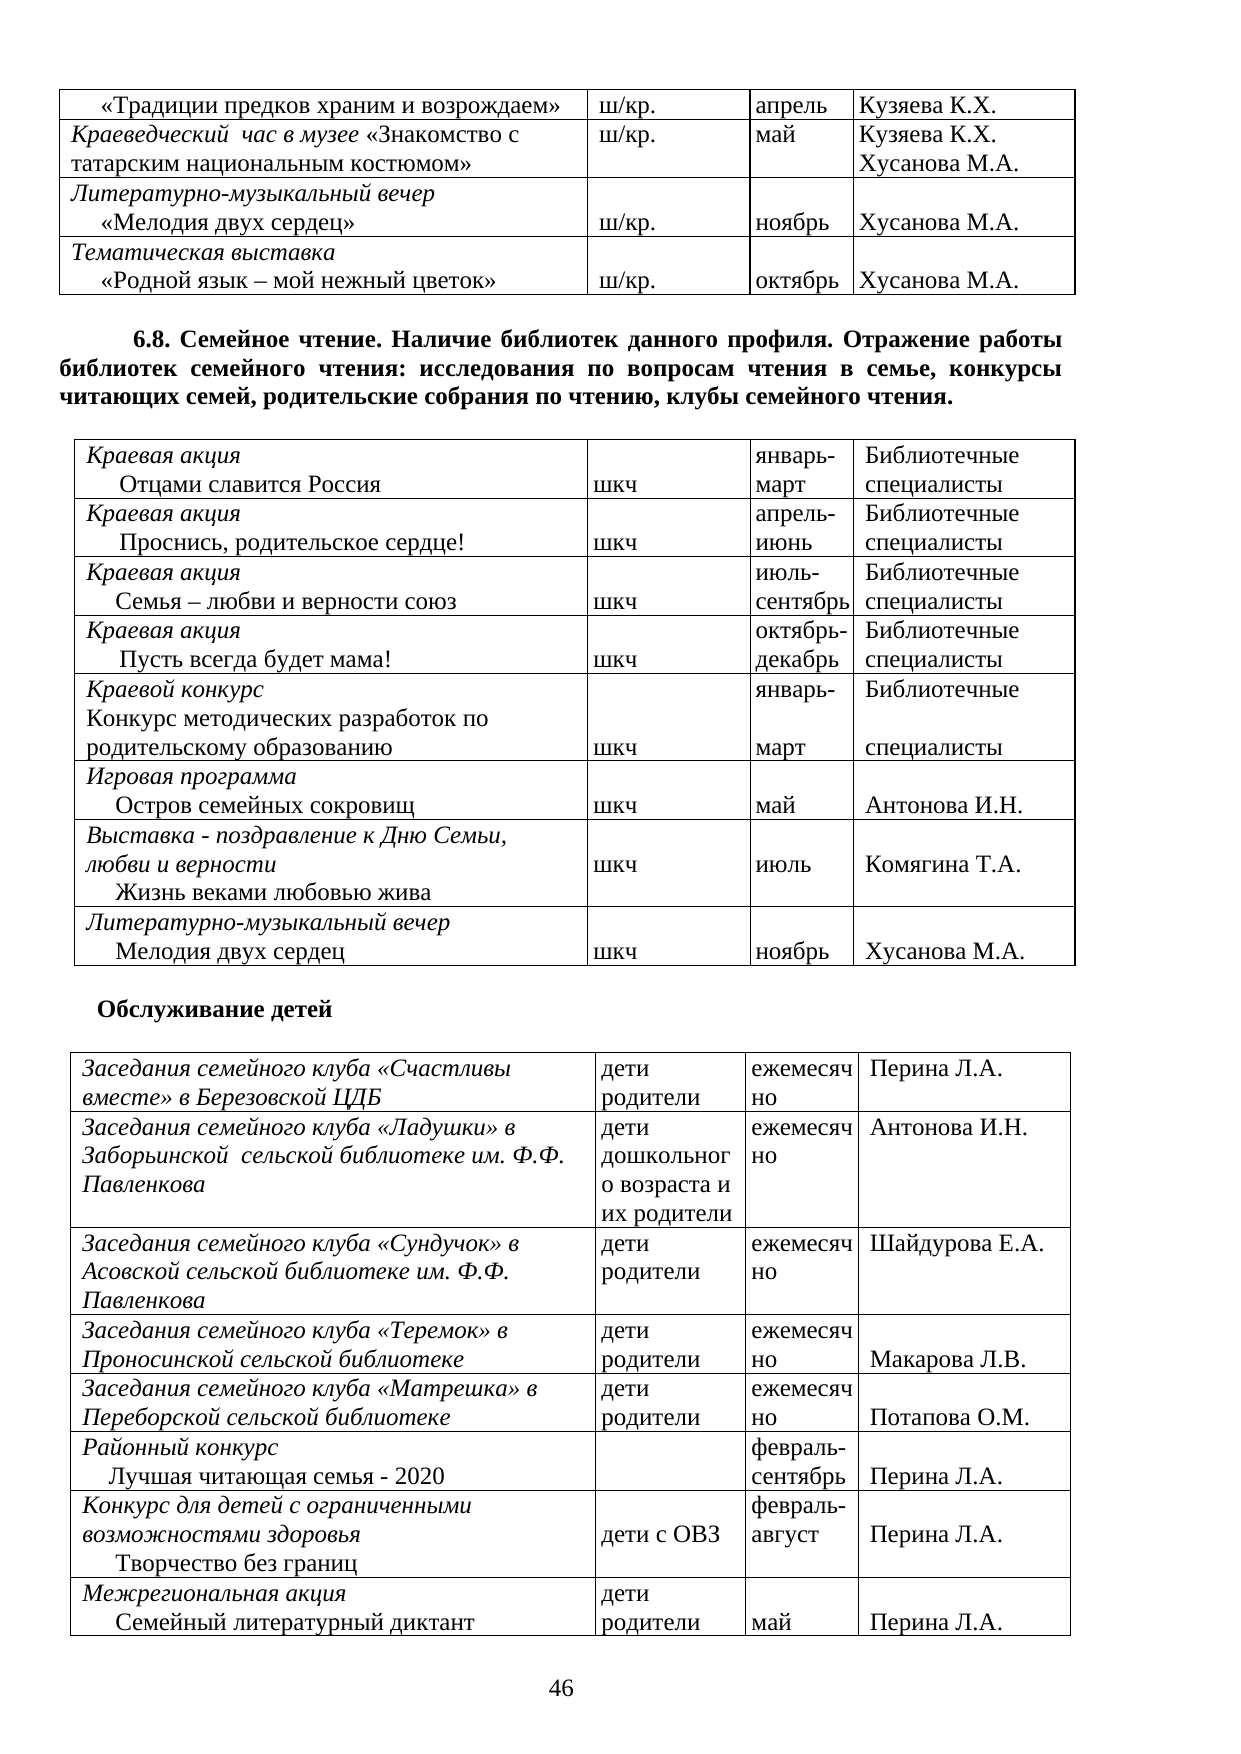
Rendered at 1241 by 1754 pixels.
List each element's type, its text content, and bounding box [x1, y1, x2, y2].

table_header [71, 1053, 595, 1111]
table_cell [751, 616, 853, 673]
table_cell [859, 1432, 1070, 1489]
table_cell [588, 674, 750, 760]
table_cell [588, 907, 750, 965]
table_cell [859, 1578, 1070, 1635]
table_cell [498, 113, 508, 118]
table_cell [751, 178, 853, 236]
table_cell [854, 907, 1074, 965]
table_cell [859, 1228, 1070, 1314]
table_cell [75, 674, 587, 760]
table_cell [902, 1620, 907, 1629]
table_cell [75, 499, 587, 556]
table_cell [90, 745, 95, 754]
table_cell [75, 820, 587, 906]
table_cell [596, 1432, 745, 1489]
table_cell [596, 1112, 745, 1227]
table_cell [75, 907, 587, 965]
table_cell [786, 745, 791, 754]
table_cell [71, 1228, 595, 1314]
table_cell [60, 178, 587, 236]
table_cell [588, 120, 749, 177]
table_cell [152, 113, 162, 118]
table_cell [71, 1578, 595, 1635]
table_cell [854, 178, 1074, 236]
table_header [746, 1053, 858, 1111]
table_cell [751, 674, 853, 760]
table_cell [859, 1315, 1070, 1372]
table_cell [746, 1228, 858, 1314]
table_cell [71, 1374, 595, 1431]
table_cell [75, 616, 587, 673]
text 6.8. Семейное чтение. Наличие библиотек данного профиля. Отражение работы библиотек семейного чтения: исследования по вопросам чтения в семье, конкурсы читающих семей, родительские собрания по чтению, клубы семейного чтения. [59, 324, 1063, 410]
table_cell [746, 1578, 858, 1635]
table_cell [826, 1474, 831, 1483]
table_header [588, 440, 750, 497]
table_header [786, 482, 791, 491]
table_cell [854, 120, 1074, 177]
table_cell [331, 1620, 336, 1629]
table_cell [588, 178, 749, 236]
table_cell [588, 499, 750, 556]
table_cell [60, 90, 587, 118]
text Обслуживание детей [97, 994, 1063, 1023]
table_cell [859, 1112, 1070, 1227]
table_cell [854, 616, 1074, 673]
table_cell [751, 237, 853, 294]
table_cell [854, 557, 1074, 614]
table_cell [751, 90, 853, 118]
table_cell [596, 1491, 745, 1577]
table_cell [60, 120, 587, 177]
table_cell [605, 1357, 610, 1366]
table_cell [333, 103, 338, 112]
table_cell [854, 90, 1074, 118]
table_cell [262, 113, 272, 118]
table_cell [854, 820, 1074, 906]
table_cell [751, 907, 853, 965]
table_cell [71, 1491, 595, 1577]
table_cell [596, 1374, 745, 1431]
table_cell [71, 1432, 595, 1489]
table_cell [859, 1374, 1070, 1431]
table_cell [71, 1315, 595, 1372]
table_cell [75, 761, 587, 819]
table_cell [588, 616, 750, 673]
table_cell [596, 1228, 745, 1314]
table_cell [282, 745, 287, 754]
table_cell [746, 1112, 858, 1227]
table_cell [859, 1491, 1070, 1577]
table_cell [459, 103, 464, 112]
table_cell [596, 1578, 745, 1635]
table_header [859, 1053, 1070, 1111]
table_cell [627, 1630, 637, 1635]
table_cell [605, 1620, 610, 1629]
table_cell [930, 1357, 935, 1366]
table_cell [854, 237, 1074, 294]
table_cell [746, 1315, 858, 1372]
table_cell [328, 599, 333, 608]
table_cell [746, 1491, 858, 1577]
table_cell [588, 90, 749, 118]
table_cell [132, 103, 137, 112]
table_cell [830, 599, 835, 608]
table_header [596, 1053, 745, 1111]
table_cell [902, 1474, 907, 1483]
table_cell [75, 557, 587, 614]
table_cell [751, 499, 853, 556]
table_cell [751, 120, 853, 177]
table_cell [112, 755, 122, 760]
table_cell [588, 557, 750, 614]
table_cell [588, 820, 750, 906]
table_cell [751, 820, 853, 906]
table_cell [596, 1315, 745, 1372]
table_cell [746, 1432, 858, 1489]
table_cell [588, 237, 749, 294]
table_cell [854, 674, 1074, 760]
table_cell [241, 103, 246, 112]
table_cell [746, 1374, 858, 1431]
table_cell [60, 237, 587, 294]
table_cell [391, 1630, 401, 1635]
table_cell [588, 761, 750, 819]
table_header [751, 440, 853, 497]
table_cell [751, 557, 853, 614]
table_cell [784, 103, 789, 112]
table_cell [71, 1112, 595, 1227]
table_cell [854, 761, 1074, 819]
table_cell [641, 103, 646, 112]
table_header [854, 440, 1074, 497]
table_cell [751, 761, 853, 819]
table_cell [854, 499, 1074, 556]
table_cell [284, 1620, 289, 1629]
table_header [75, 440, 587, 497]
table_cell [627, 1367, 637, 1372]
